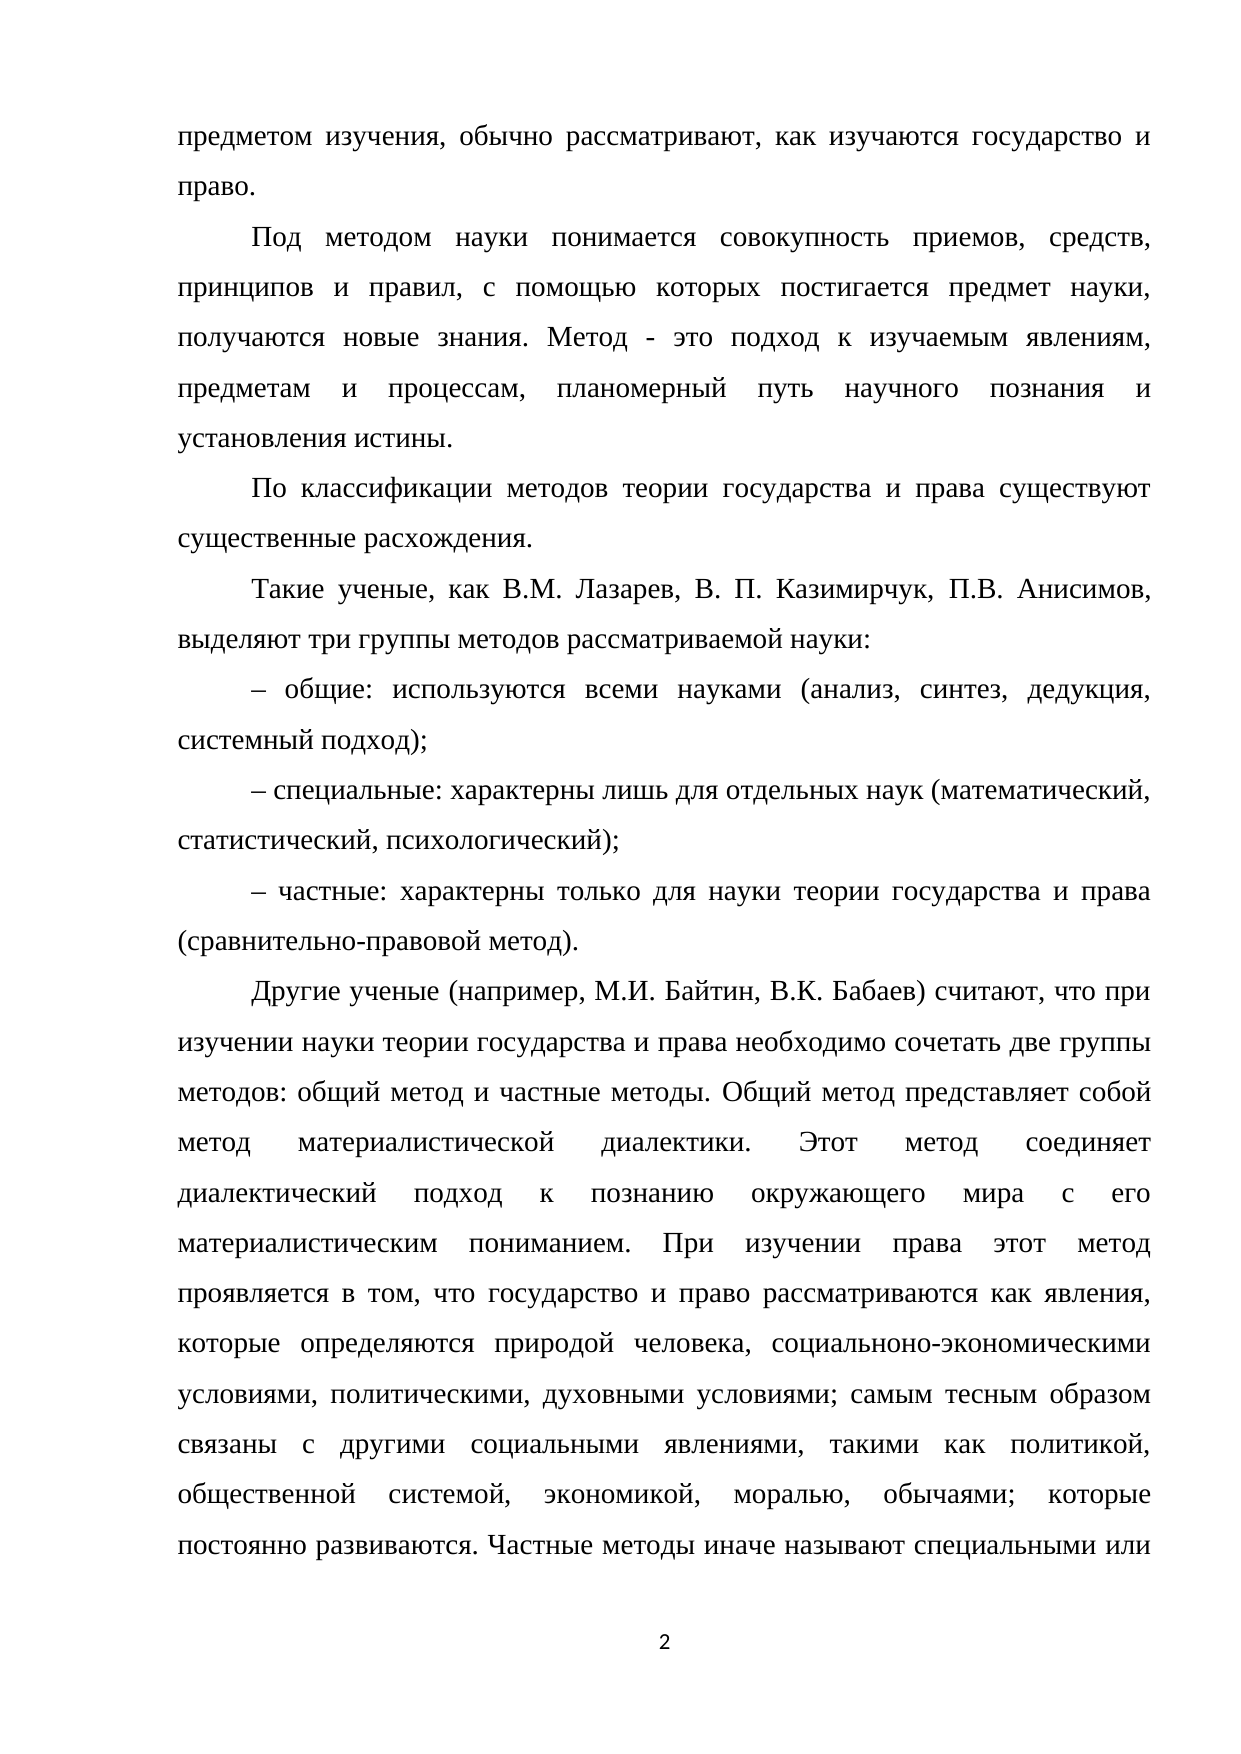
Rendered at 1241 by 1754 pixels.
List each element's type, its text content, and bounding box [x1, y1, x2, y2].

text – общие: используются всеми науками (анализ, синтез, дедукция, системный подход); [177, 672, 1152, 755]
text – специальные: характерны лишь для отдельных наук (математический, статистический, психологический); [177, 772, 1152, 856]
text Под методом науки понимается совокупность приемов, средств, принципов и правил, с помощью которых постигается предмет науки, получаются новые знания. Метод - это подход к изучаемым явлениям, предметам и процессам, планомерный путь научного познания и установления истины. [177, 219, 1152, 453]
text – частные: характерны только для науки теории государства и права (сравнительно-правовой метод). [177, 873, 1152, 957]
text По классификации методов теории государства и права существуют существенные расхождения. [177, 470, 1152, 554]
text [177, 973, 1152, 1560]
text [177, 118, 1152, 202]
text Такие ученые, как В.М. Лазарев, В. П. Казимирчук, П.В. Анисимов, выделяют три группы методов рассматриваемой науки: [177, 571, 1152, 655]
